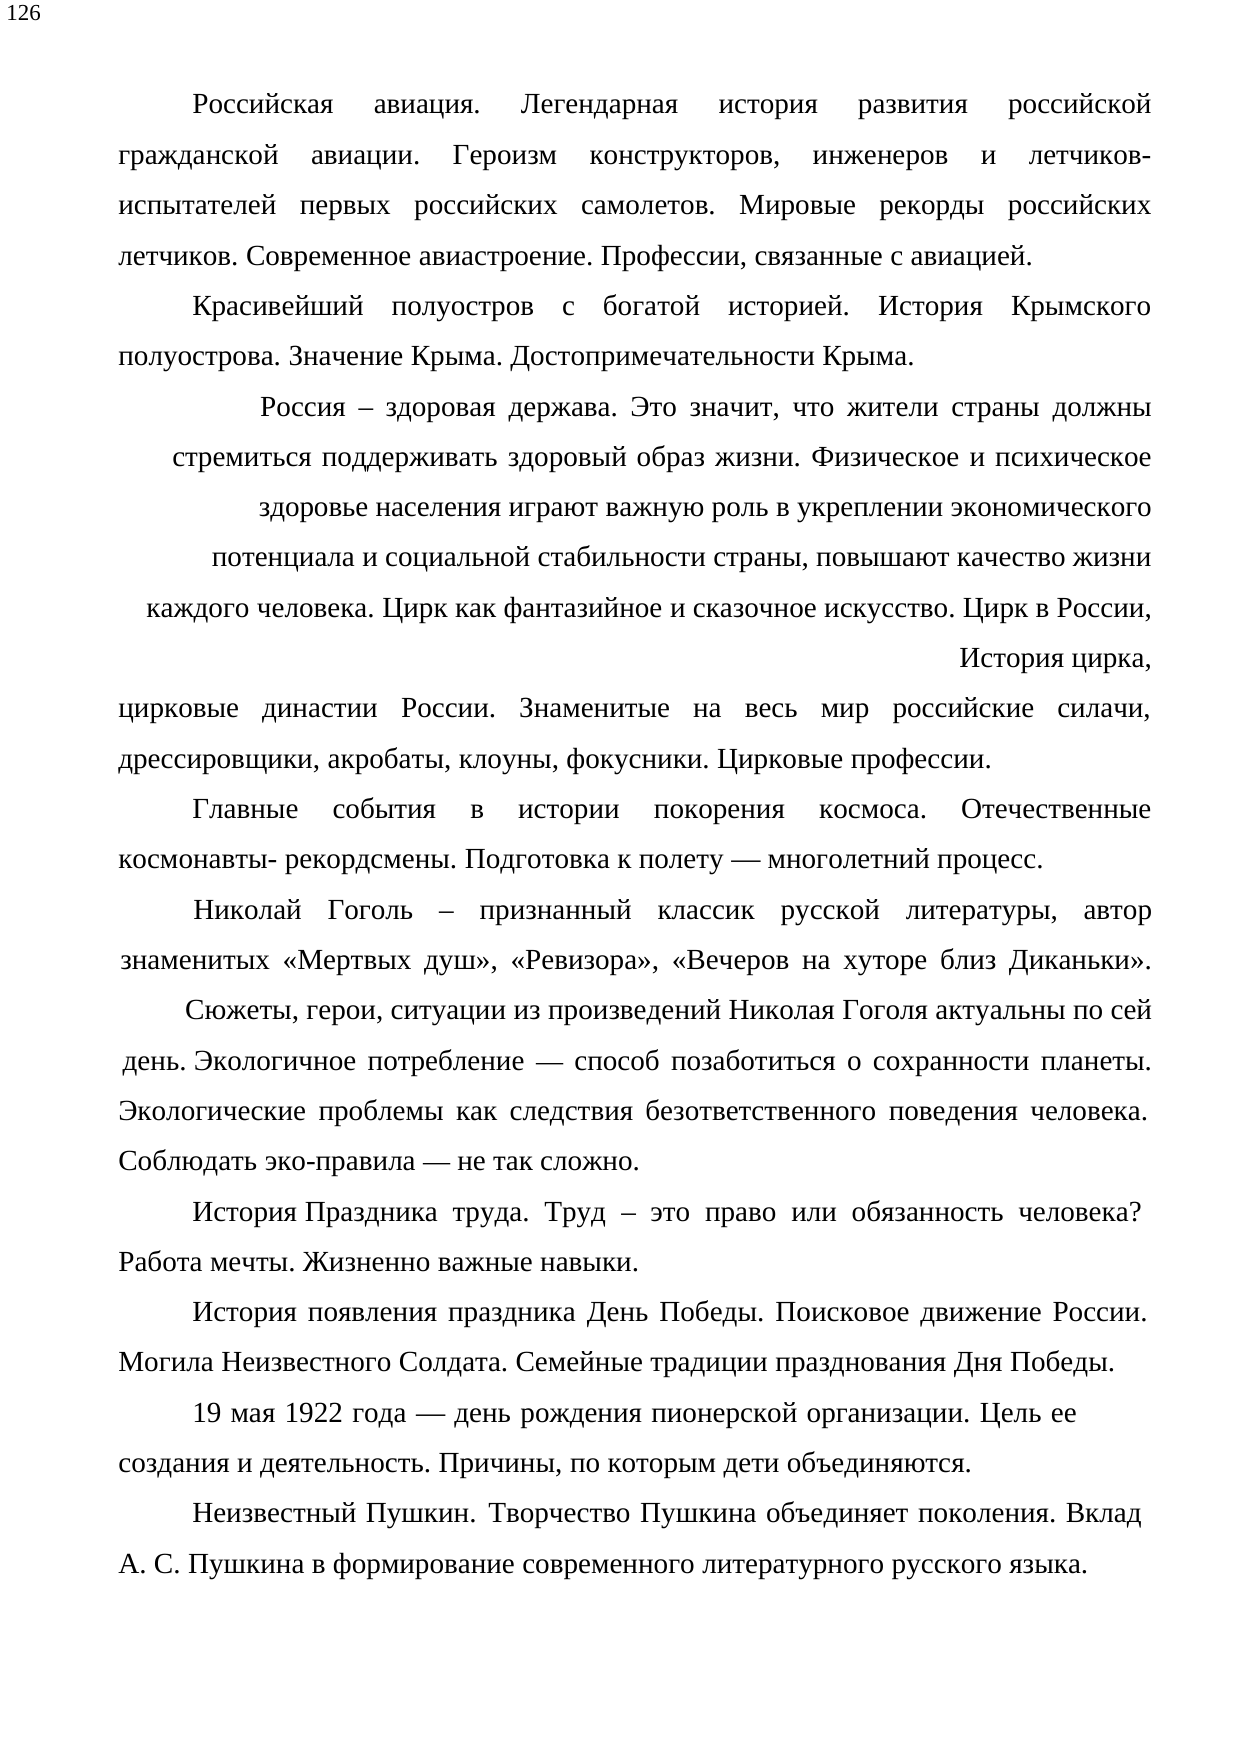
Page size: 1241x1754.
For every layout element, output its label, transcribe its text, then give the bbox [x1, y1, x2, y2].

text Работа мечты. Жизненно важные навыки. [118, 1244, 1167, 1277]
text Россия – здоровая держава. Это значит, что жители страны должны стремиться поддерживать здоровый образ жизни. Физическое и психическое здоровье населения играют важную роль в укреплении экономического потенциала и социальной стабильности страны, повышают качество жизни каждого человека. Цирк как фантазийное и сказочное искусство. Цирк в России, История цирка, [118, 389, 1152, 674]
text 19 мая 1922 года — день рождения пионерской организации. Цель ее создания и деятельность. Причины, по которым дети объединяются. [118, 1395, 1152, 1479]
text Николай Гоголь – признанный классик русской литературы, автор знаменитых «Мертвых душ», «Ревизора», «Вечеров на хуторе близ Диканьки». Сюжеты, герои, ситуации из произведений Николая Гоголя актуальны по сей день. Экологичное потребление — способ позаботиться о сохранности планеты. [118, 892, 1152, 1076]
text цирковые династии России. Знаменитые на весь мир российские силачи, дрессировщики, акробаты, клоуны, фокусники. Цирковые профессии. [118, 691, 1151, 774]
text Могила Неизвестного Солдата. Семейные традиции празднования Дня Победы. [118, 1344, 1167, 1378]
text Российская авиация. Легендарная история развития российской гражданской авиации. Героизм конструкторов, инженеров и летчиков-испытателей первых российских самолетов. Мировые рекорды российских летчиков. Современное авиастроение. Профессии, связанные с авиацией. [118, 87, 1152, 271]
text Главные события в истории покорения космоса. Отечественные космонавты- рекордсмены. Подготовка к полету — многолетний процесс. [118, 791, 1152, 875]
text История Праздника труда. Труд – это право или обязанность человека? [192, 1194, 1167, 1227]
text Неизвестный Пушкин. Творчество Пушкина объединяет поколения. Вклад А. С. Пушкина в формирование современного литературного русского языка. [118, 1496, 1167, 1579]
text Экологические проблемы как следствия безответственного поведения человека. Соблюдать эко-правила — не так сложно. [118, 1093, 1167, 1177]
text История появления праздника День Победы. Поисковое движение России. [192, 1294, 1167, 1328]
text Красивейший полуостров с богатой историей. История Крымского полуострова. Значение Крыма. Достопримечательности Крыма. [118, 288, 1151, 372]
